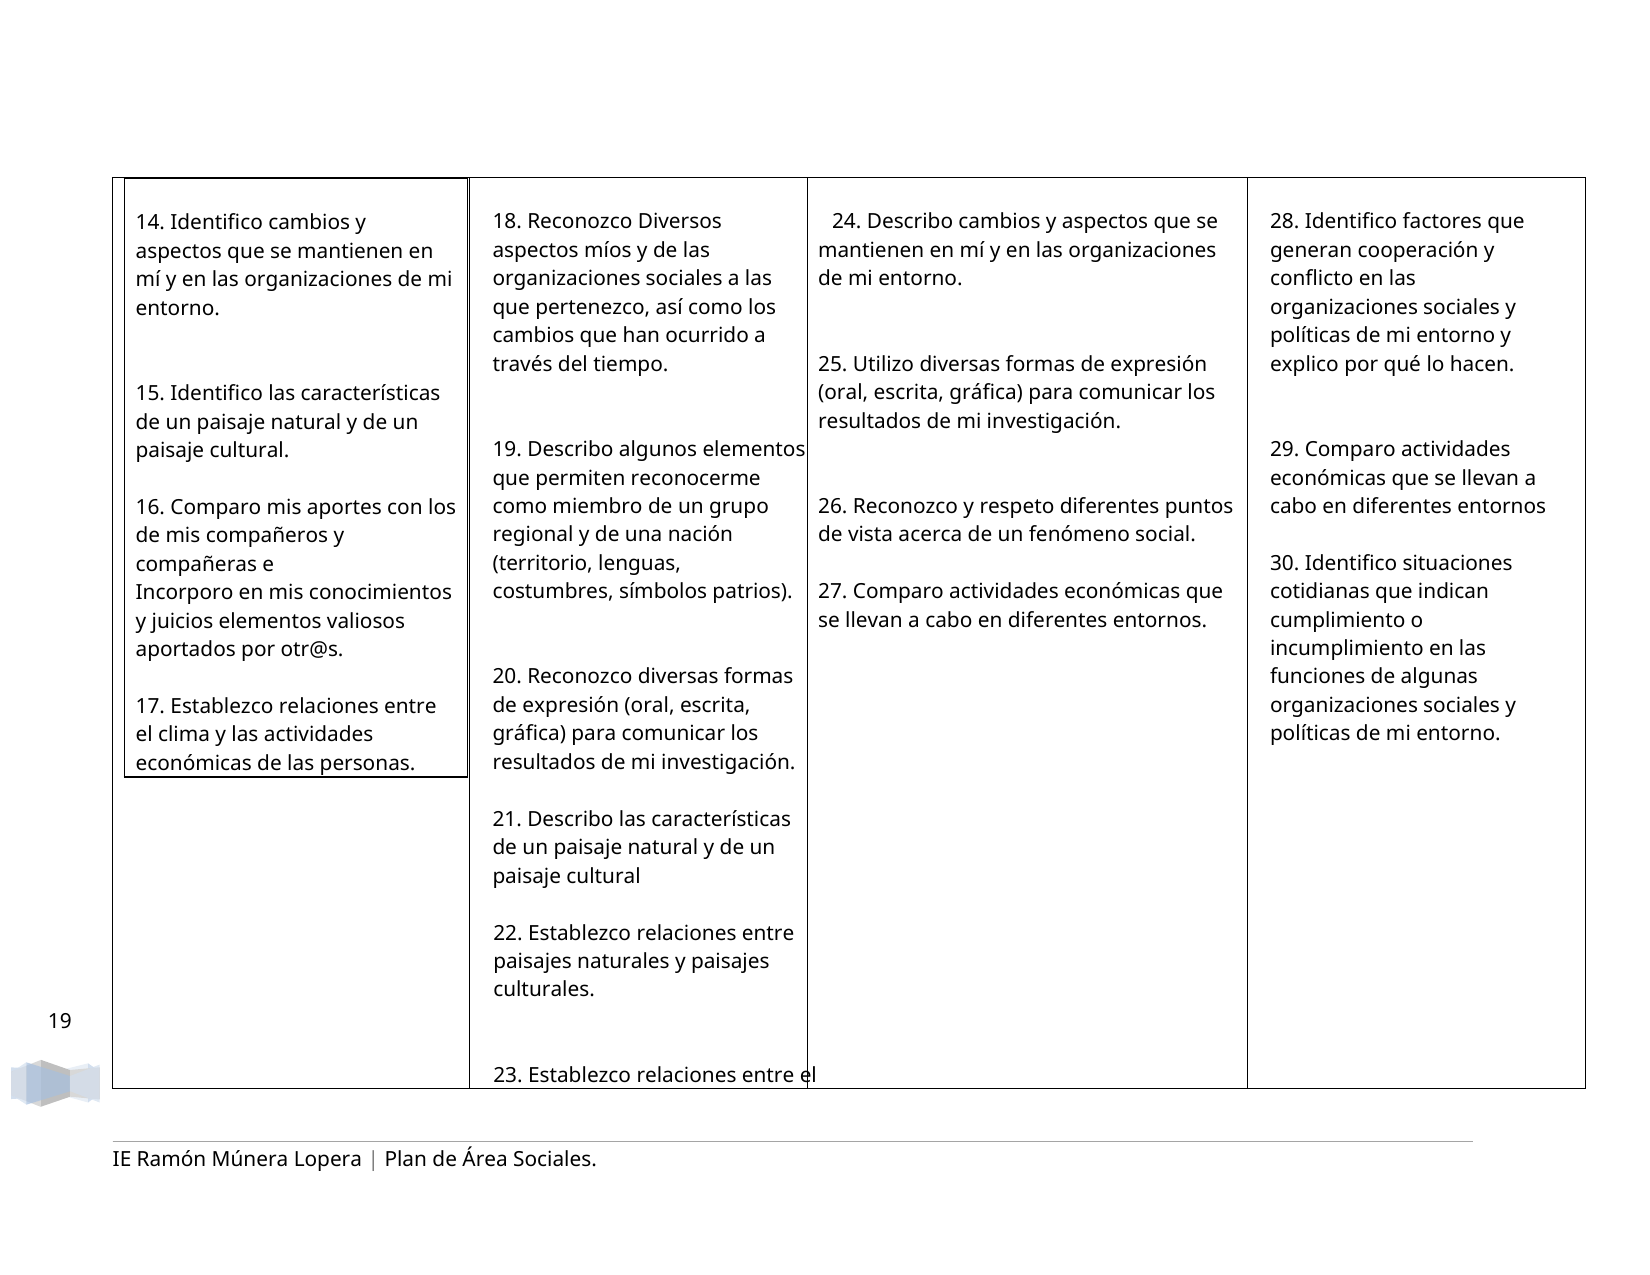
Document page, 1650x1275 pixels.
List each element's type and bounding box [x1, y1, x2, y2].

table_cell [470, 178, 807, 1088]
table_cell [808, 178, 1247, 1088]
table_cell [1248, 178, 1585, 1088]
table_cell [113, 178, 469, 1088]
